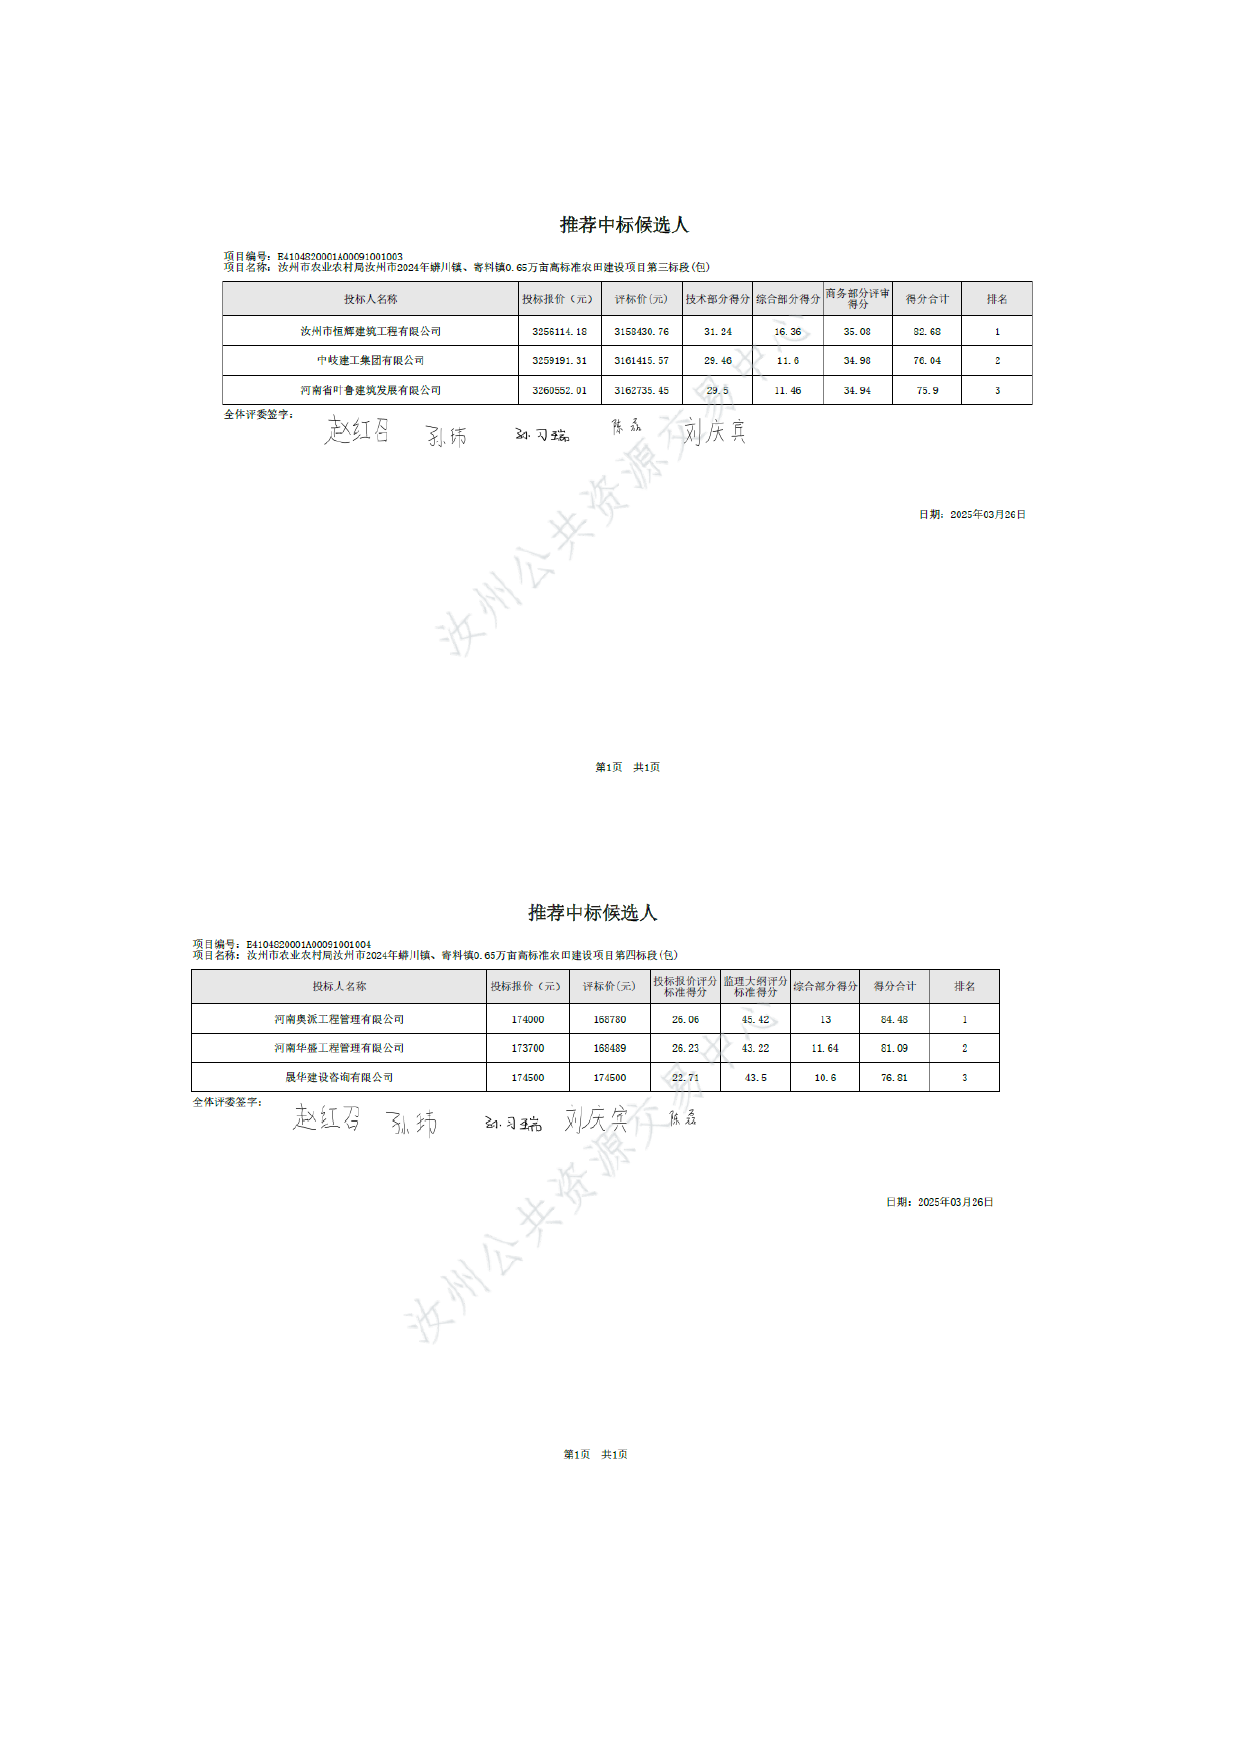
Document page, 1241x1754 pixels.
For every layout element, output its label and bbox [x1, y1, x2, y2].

picture [195, 177, 1059, 789]
picture [162, 864, 1028, 1477]
